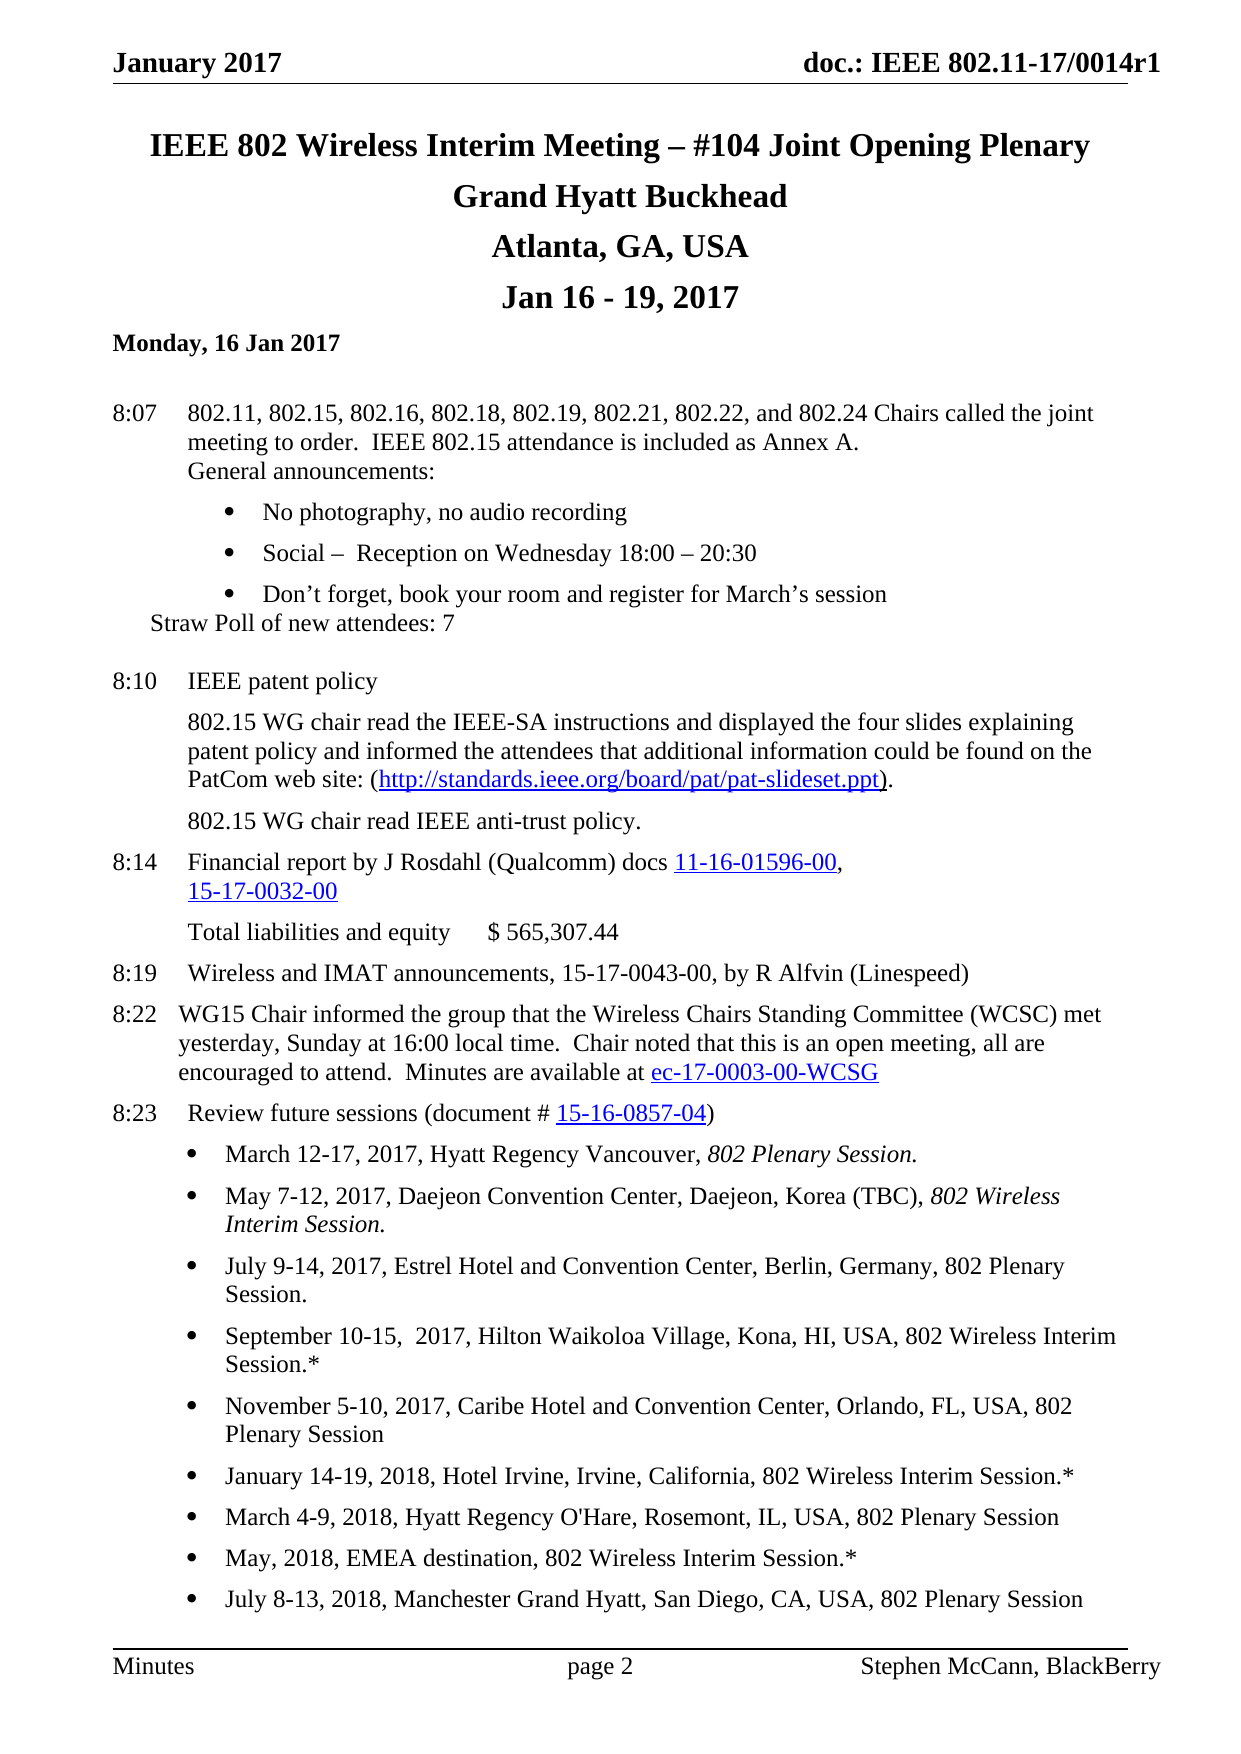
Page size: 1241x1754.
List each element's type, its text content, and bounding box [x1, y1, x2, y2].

list January 14-19, 2018, Hotel Irvine, Irvine, California, 802 Wireless Interim Session.* [187, 1461, 1128, 1489]
text 802.15 WG chair read the IEEE-SA instructions and displayed the four slides explaining patent policy and informed the attendees that additional information could be found on the PatCom web site: (http://standards.ieee.org/board/pat/pat-slideset.ppt). [187, 707, 1128, 793]
list March 12-17, 2017, Hyatt Regency Vancouver, 802 Plenary Session. [187, 1139, 1128, 1168]
text 802.15 WG chair read IEEE anti-trust policy. [187, 806, 1128, 834]
text Total liabilities and equity $ 565,307.44 [187, 917, 1128, 946]
text 8:14 Financial report by J Rosdahl (Qualcomm) docs 11-16-01596-00, 15-17-0032-00 [112, 847, 1128, 904]
text Grand Hyatt Buckhead [112, 176, 1128, 214]
list May 7-12, 2017, Daejeon Convention Center, Daejeon, Korea (TBC), 802 Wireless Interim Session. [187, 1181, 1128, 1238]
list May, 2018, EMEA destination, 802 Wireless Interim Session.* [187, 1543, 1128, 1572]
list September 10-15, 2017, Hilton Waikoloa Village, Kona, HI, USA, 802 Wireless Interim Session.* [187, 1321, 1128, 1378]
list July 8-13, 2018, Manchester Grand Hyatt, San Diego, CA, USA, 802 Plenary Session [187, 1584, 1128, 1613]
list No photography, no audio recording [225, 497, 1128, 526]
list November 5-10, 2017, Caribe Hotel and Convention Center, Orlando, FL, USA, 802 Plenary Session [187, 1391, 1128, 1448]
list March 4-9, 2018, Hyatt Regency O'Hare, Rosemont, IL, USA, 802 Plenary Session [187, 1502, 1128, 1531]
list July 9-14, 2017, Estrel Hotel and Convention Center, Berlin, Germany, 802 Plenary Session. [187, 1251, 1128, 1308]
text 8:22 WG15 Chair informed the group that the Wireless Chairs Standing Committee (WCSC) met yesterday, Sunday at 16:00 local time. Chair noted that this is an open meeting, all are encouraged to attend. Minutes are available at ec-17-0003-00-WCSG [112, 999, 1128, 1086]
text 8:23 Review future sessions (document # 15-16-0857-04) [112, 1098, 1128, 1127]
text Straw Poll of new attendees: 7 [150, 608, 1128, 637]
text General announcements: [187, 456, 1128, 484]
text 8:10 IEEE patent policy [112, 666, 1128, 694]
list Don’t forget, book your room and register for March’s session [225, 579, 1128, 608]
text IEEE 802 Wireless Interim Meeting – #104 Joint Opening Plenary [112, 125, 1128, 163]
text Atlanta, GA, USA [112, 227, 1128, 265]
text Jan 16 - 19, 2017 [112, 277, 1128, 316]
text Monday, 16 Jan 2017 [112, 328, 1128, 357]
text 8:07 802.11, 802.15, 802.16, 802.18, 802.19, 802.21, 802.22, and 802.24 Chairs called the joint meeting to order. IEEE 802.15 attendance is included as Annex A. [112, 398, 1128, 456]
list Social – Reception on Wednesday 18:00 – 20:30 [225, 538, 1128, 567]
text 8:19 Wireless and IMAT announcements, 15-17-0043-00, by R Alfvin (Linespeed) [112, 958, 1128, 987]
